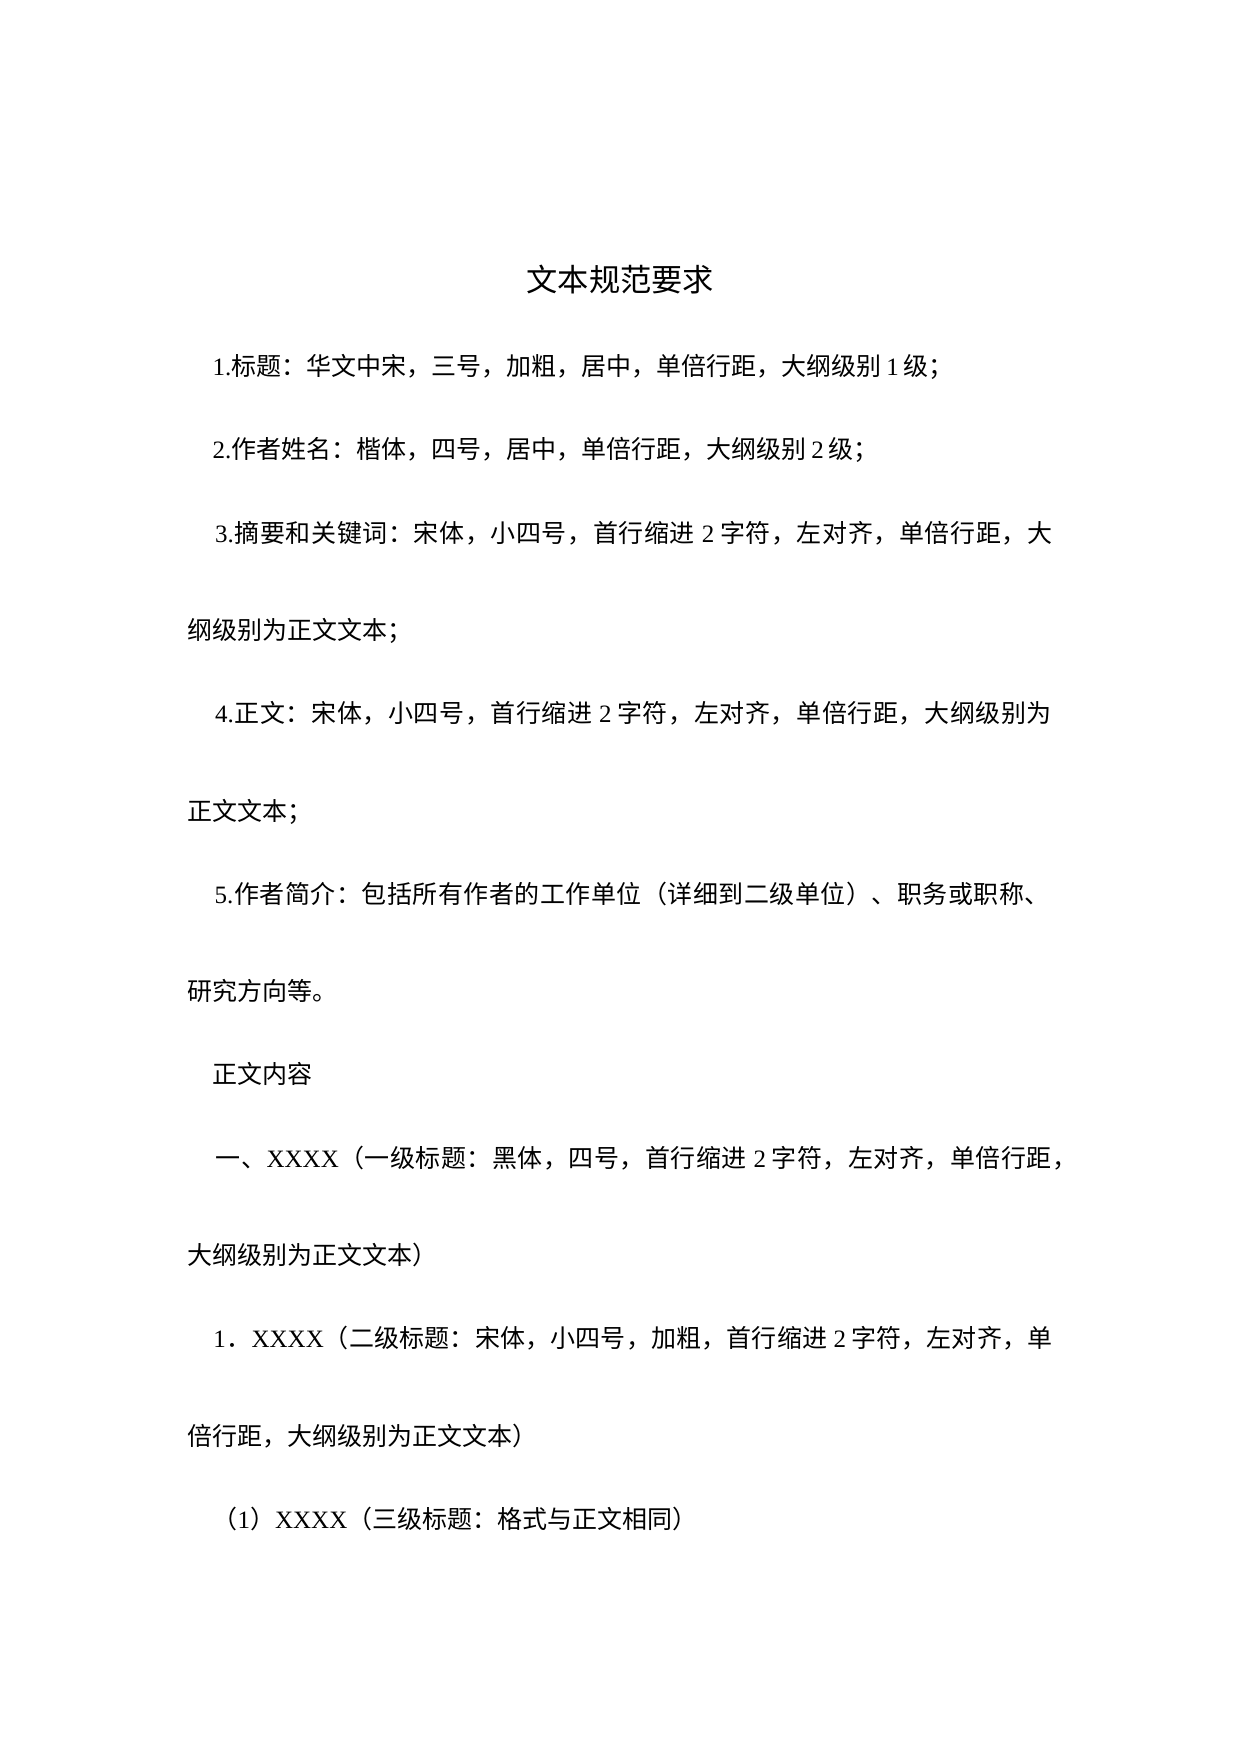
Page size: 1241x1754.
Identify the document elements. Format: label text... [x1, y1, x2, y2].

text 2.作者姓名：楷体，四号，居中，单倍行距，大纲级别2级； [187, 416, 1053, 481]
text 1.标题：华文中宋，三号，加粗，居中，单倍行距，大纲级别1级； [187, 332, 1053, 397]
text 4.正文：宋体，小四号，首行缩进2字符，左对齐，单倍行距，大纲级别为正文文本； [187, 679, 1053, 842]
text 一、XXXX（一级标题：黑体，四号，首行缩进2字符，左对齐，单倍行距，大纲级别为正文文本） [187, 1124, 1053, 1286]
text 文本规范要求 [187, 245, 1053, 310]
text （1）XXXX（三级标题：格式与正文相同） [187, 1485, 1053, 1550]
text 5.作者简介：包括所有作者的工作单位（详细到二级单位）、职务或职称、研究方向等。 [187, 860, 1053, 1022]
text 3.摘要和关键词：宋体，小四号，首行缩进2字符，左对齐，单倍行距，大纲级别为正文文本； [187, 499, 1053, 661]
text 1．XXXX（二级标题：宋体，小四号，加粗，首行缩进2字符，左对齐，单倍行距，大纲级别为正文文本） [187, 1304, 1053, 1467]
text 正文内容 [187, 1041, 1053, 1106]
